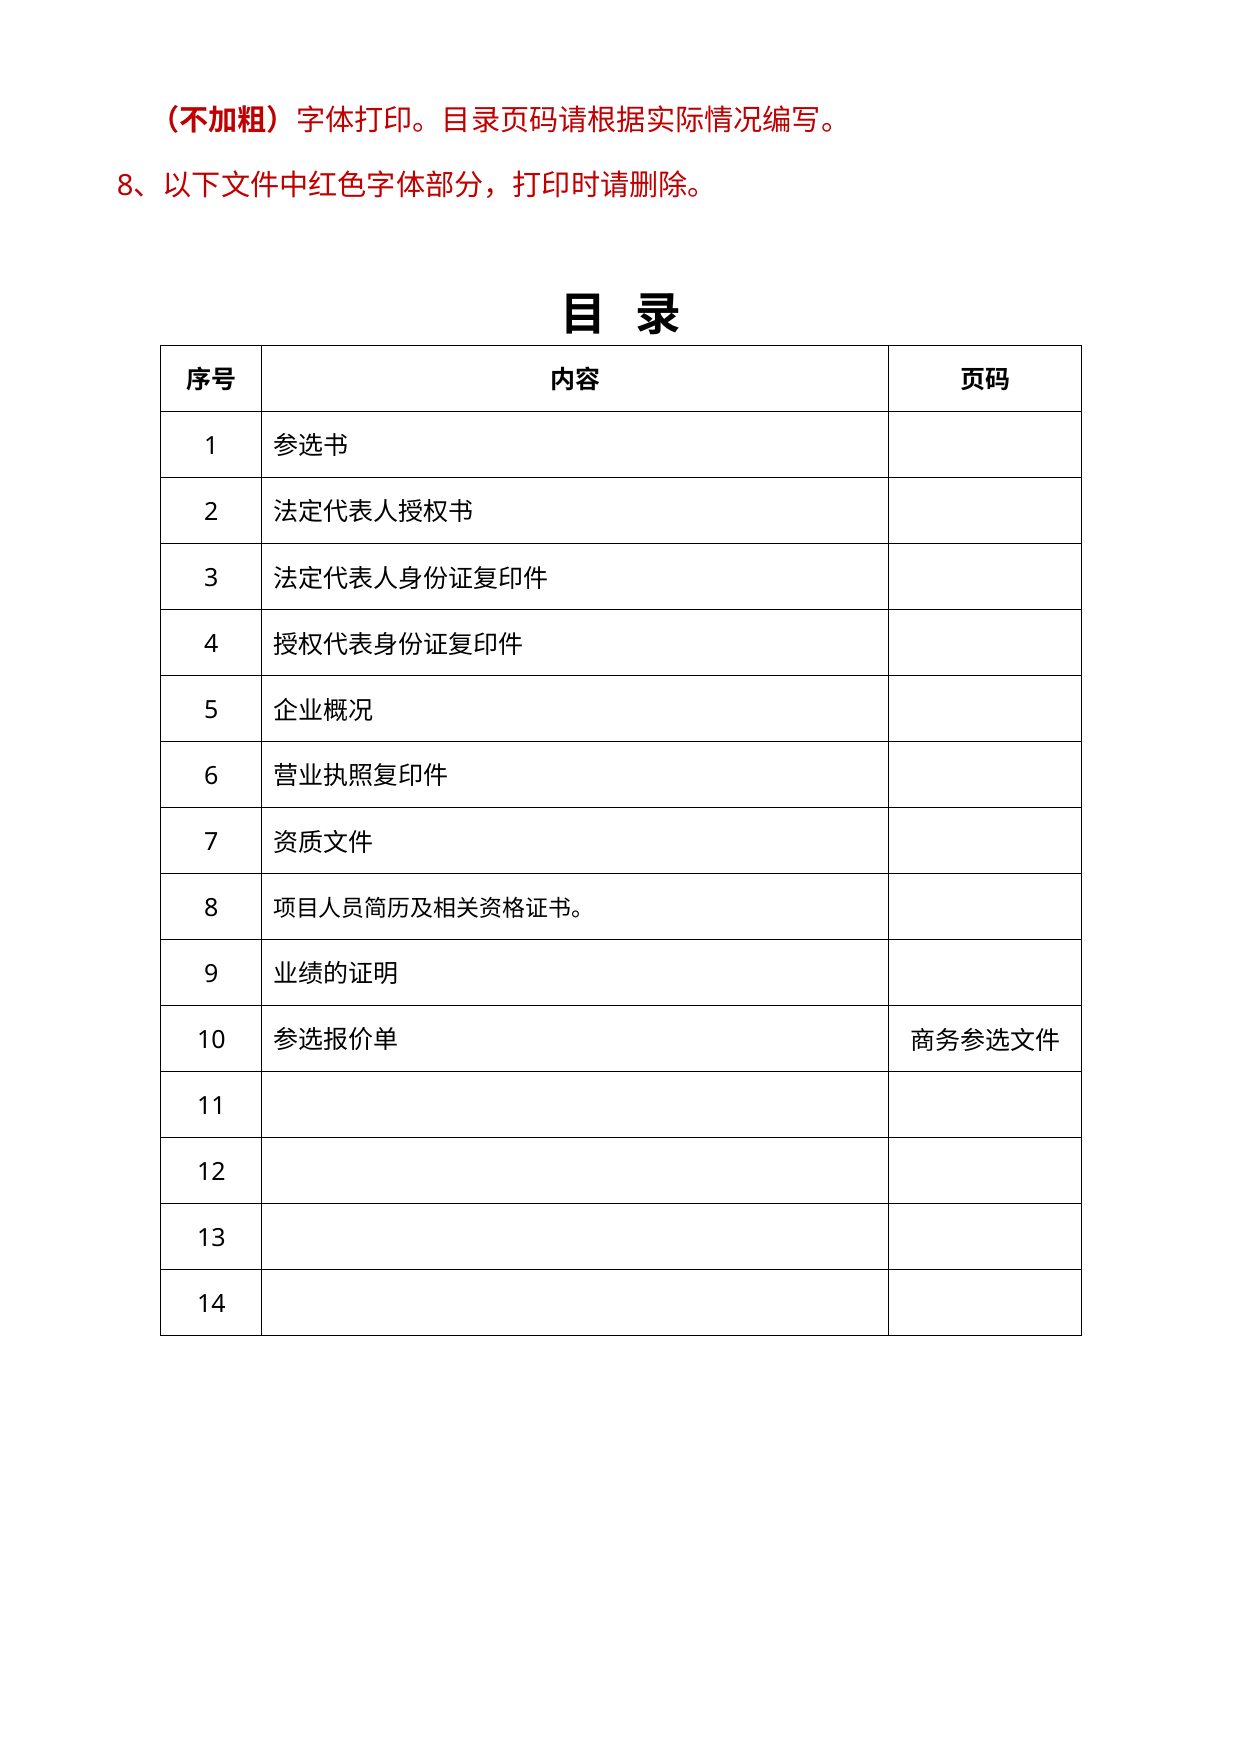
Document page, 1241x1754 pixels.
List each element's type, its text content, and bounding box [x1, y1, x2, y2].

table_cell 营业执照复印件 [262, 742, 888, 807]
text 8、以下文件中红色字体部分，打印时请删除。 [117, 150, 1125, 215]
table_cell 11 [161, 1072, 261, 1137]
table_cell [889, 940, 1081, 1005]
table_cell 2 [161, 478, 261, 543]
table_cell [262, 1270, 888, 1335]
table_cell 12 [161, 1138, 261, 1203]
table_cell 1 [161, 412, 261, 477]
table_cell 业绩的证明 [262, 940, 888, 1005]
table_cell 14 [161, 1270, 261, 1335]
table_cell 参选报价单 [262, 1006, 888, 1071]
table_cell 参选书 [262, 412, 888, 477]
table_header 序号 [161, 346, 261, 411]
table_header 页码 [889, 346, 1081, 411]
table_cell 授权代表身份证复印件 [262, 610, 888, 675]
table_cell 商务参选文件 [889, 1006, 1081, 1071]
table_header 内容 [262, 346, 888, 411]
table_cell 法定代表人授权书 [262, 478, 888, 543]
table_cell [889, 1138, 1081, 1203]
table_cell [889, 742, 1081, 807]
text 目 录 [117, 280, 1125, 345]
table_cell 3 [161, 544, 261, 609]
table_cell [889, 676, 1081, 741]
table_cell [889, 1204, 1081, 1269]
table_cell 13 [161, 1204, 261, 1269]
table_cell 7 [161, 808, 261, 873]
table_cell 项目人员简历及相关资格证书。 [262, 874, 888, 939]
table_cell [889, 1270, 1081, 1335]
table_cell 10 [161, 1006, 261, 1071]
table_cell [889, 874, 1081, 939]
table_cell [889, 610, 1081, 675]
table_cell 5 [161, 676, 261, 741]
table_cell 法定代表人身份证复印件 [262, 544, 888, 609]
table_cell [889, 1072, 1081, 1137]
table_cell [889, 544, 1081, 609]
table_cell 8 [161, 874, 261, 939]
table_cell [262, 1072, 888, 1137]
table_cell 企业概况 [262, 676, 888, 741]
table_cell 4 [161, 610, 261, 675]
table_cell [262, 1138, 888, 1203]
table_cell [889, 412, 1081, 477]
table_cell [889, 808, 1081, 873]
table_cell [889, 478, 1081, 543]
table_cell [262, 1204, 888, 1269]
table_cell 资质文件 [262, 808, 888, 873]
table_cell 6 [161, 742, 261, 807]
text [117, 85, 1125, 150]
table_cell 9 [161, 940, 261, 1005]
